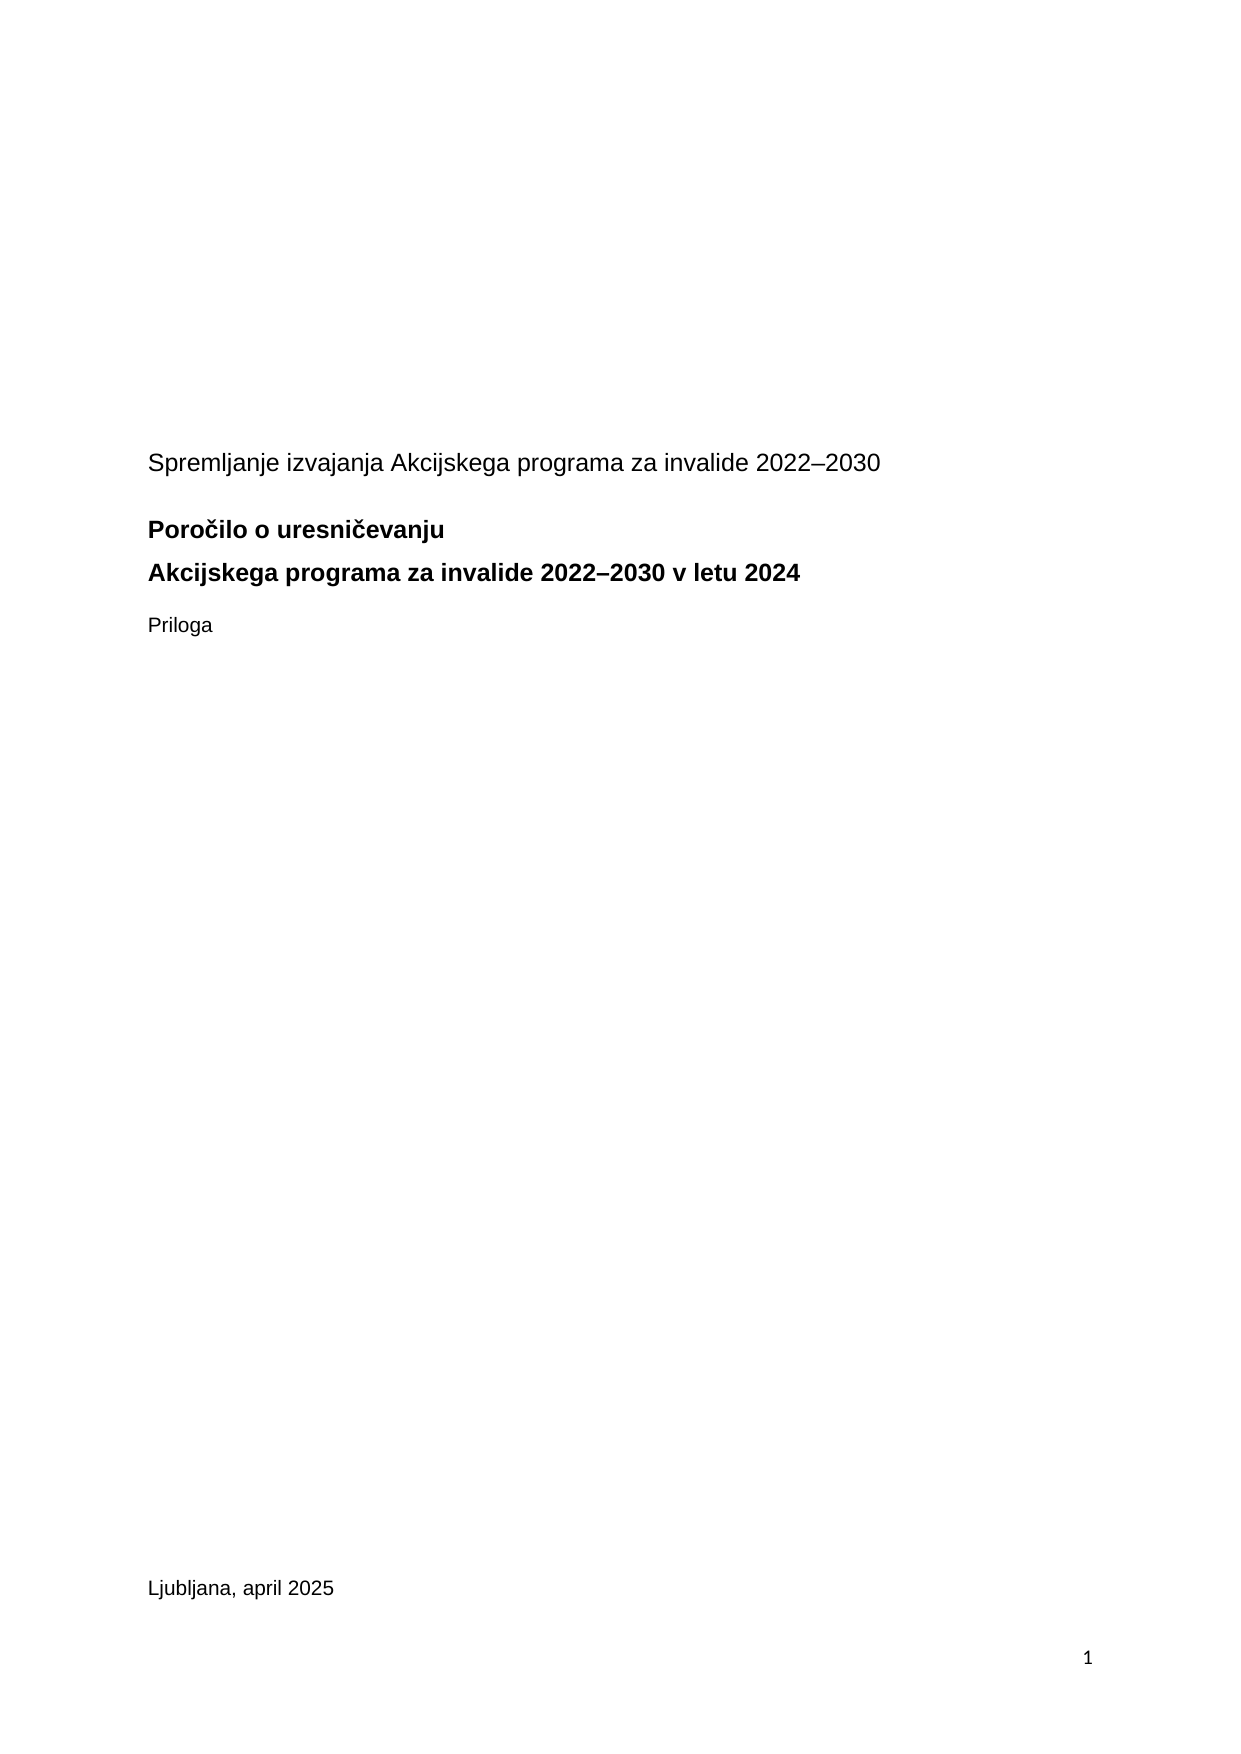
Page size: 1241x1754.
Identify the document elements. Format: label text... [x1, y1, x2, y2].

text Poročilo o uresničevanju [148, 515, 1092, 544]
text Akcijskega programa za invalide 2022–2030 v letu 2024 [148, 558, 1092, 587]
text Spremljanje izvajanja Akcijskega programa za invalide 2022–2030 [148, 448, 1092, 476]
text Ljubljana, april 2025 [148, 1576, 1092, 1599]
text Priloga [148, 613, 1092, 637]
